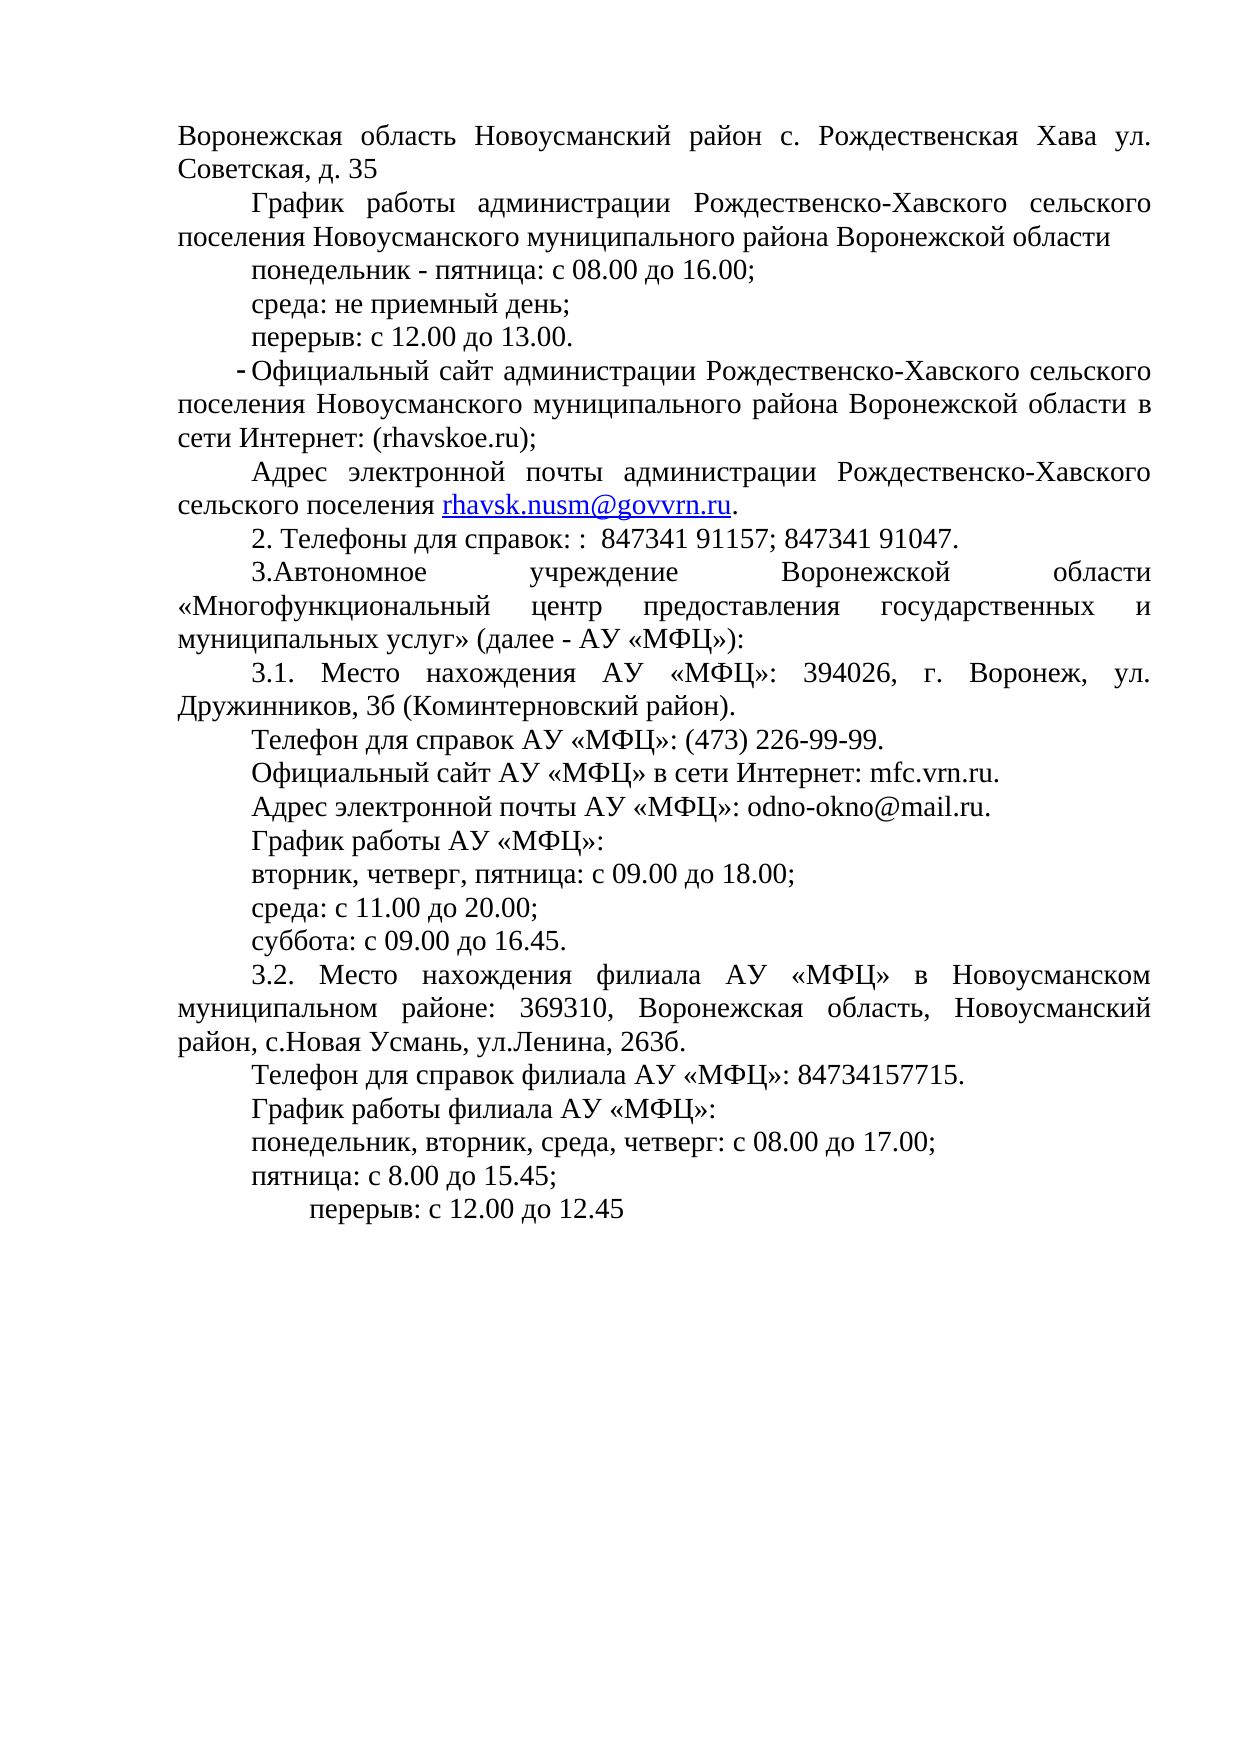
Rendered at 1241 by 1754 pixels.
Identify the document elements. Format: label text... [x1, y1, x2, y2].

text среда: не приемный день; [177, 286, 1152, 319]
text перерыв: с 12.00 до 12.45 [177, 1192, 1152, 1225]
title Адрес электронной почты администрации Рождественско-Хавского сельского поселения rhavsk.nusm@govvrn.ru. [177, 454, 1152, 521]
text перерыв: с 12.00 до 13.00. [177, 319, 1152, 353]
text 2. Телефоны для справок: : 847341 91157; 847341 91047. [177, 521, 1152, 554]
text понедельник - пятница: с 08.00 до 16.00; [177, 252, 1152, 286]
text График работы АУ «МФЦ»: [177, 823, 1152, 856]
text 3.Автономное учреждение Воронежской области «Многофункциональный центр предоставления государственных и муниципальных услуг» (далее - АУ «МФЦ»): [177, 554, 1152, 655]
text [177, 118, 1152, 185]
text Адрес электронной почты АУ «МФЦ»: odno-okno@mail.ru. [177, 789, 1152, 823]
text понедельник, вторник, среда, четверг: с 08.00 до 17.00; [177, 1124, 1152, 1158]
text График работы администрации Рождественско-Хавского сельского поселения Новоусманского муниципального района Воронежской области [177, 185, 1152, 252]
text пятница: с 8.00 до 15.45; [177, 1158, 1152, 1192]
text среда: с 11.00 до 20.00; [177, 890, 1152, 923]
text 3.1. Место нахождения АУ «МФЦ»: 394026, г. Воронеж, ул. Дружинников, 3б (Коминтерновский район). [177, 655, 1152, 722]
text 3.2. Место нахождения филиала АУ «МФЦ» в Новоусманском муниципальном районе: 369310, Воронежская область, Новоусманский район, с.Новая Усмань, ул.Ленина, 263б. [177, 957, 1152, 1057]
text График работы филиала АУ «МФЦ»: [177, 1091, 1152, 1124]
text Телефон для справок АУ «МФЦ»: (473) 226-99-99. [177, 722, 1152, 756]
text суббота: с 09.00 до 16.45. [177, 923, 1152, 957]
text Официальный сайт АУ «МФЦ» в сети Интернет: mfc.vrn.ru. [177, 756, 1152, 789]
text вторник, четверг, пятница: с 09.00 до 18.00; [177, 856, 1152, 890]
text Телефон для справок филиала АУ «МФЦ»: 84734157715. [177, 1057, 1152, 1091]
list Официальный сайт администрации Рождественско-Хавского сельского поселения Новоусманского муниципального района Воронежской области в сети Интернет: (rhavskoe.ru); [177, 353, 1152, 454]
